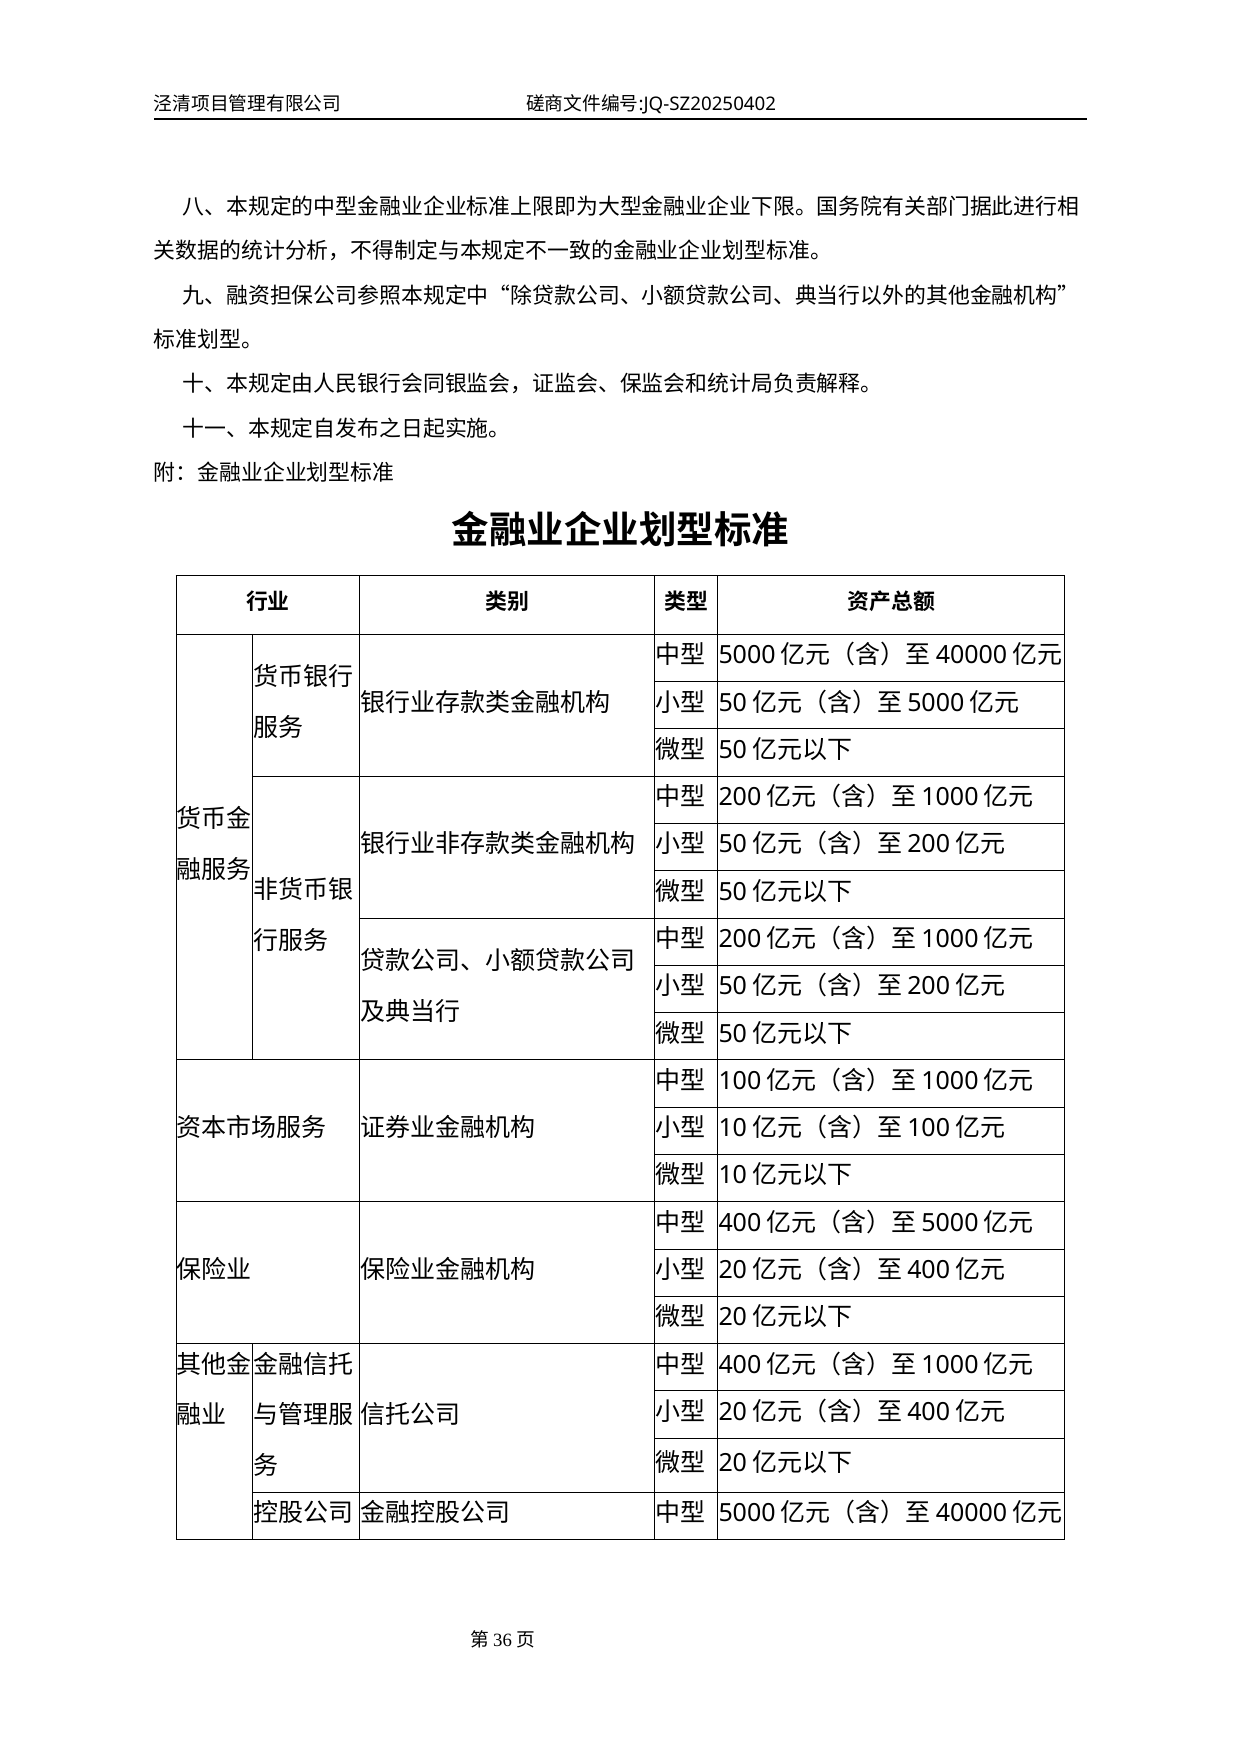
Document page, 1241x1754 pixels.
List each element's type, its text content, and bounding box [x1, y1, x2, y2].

table_cell 微型 [655, 1439, 717, 1492]
table_cell 金融信托与管理服务 [253, 1344, 359, 1492]
table_cell 50亿元以下 [718, 1013, 1064, 1059]
table_cell 50亿元（含）至200亿元 [718, 966, 1064, 1012]
table_cell 小型 [655, 682, 717, 728]
text 附：金融业企业划型标准 [153, 455, 1087, 487]
table_cell 货币金融服务 [177, 635, 252, 1059]
text 金融业企业划型标准 [153, 499, 1087, 554]
table_cell 400亿元（含）至1000亿元 [718, 1344, 1064, 1390]
table_cell 信托公司 [360, 1344, 654, 1492]
table_cell 5000亿元（含）至40000亿元 [718, 1493, 1064, 1539]
table_cell 400亿元（含）至5000亿元 [718, 1202, 1064, 1248]
table_cell 非货币银行服务 [253, 777, 359, 1059]
table_header 资产总额 [718, 576, 1064, 634]
table_cell 200亿元（含）至1000亿元 [718, 777, 1064, 823]
table_cell 微型 [655, 1297, 717, 1343]
table_cell 50亿元以下 [718, 729, 1064, 776]
table_cell 中型 [655, 1060, 717, 1107]
text 九、融资担保公司参照本规定中“除贷款公司、小额贷款公司、典当行以外的其他金融机构”标准划型。 [153, 278, 1087, 354]
table_cell 金融控股公司 [360, 1493, 654, 1539]
table_cell 50亿元以下 [718, 871, 1064, 917]
table_cell 其他金融业 [177, 1344, 252, 1539]
table_header 行业 [177, 576, 359, 634]
table_cell 中型 [655, 1493, 717, 1539]
table_cell 控股公司服务 [253, 1493, 359, 1539]
table_cell 贷款公司、小额贷款公司及典当行 [360, 919, 654, 1059]
table_cell 微型 [655, 1155, 717, 1201]
table_cell 100亿元（含）至1000亿元 [718, 1060, 1064, 1107]
text 十一、本规定自发布之日起实施。 [153, 411, 1087, 442]
table_cell 资本市场服务 [177, 1060, 359, 1201]
table_cell 50亿元（含）至5000亿元 [718, 682, 1064, 728]
table_cell 小型 [655, 1108, 717, 1154]
table_cell 微型 [655, 1013, 717, 1059]
table_cell 200亿元（含）至1000亿元 [718, 919, 1064, 965]
table_cell 银行业存款类金融机构 [360, 635, 654, 776]
table_cell 微型 [655, 729, 717, 776]
table_cell 小型 [655, 1391, 717, 1438]
table_cell 小型 [655, 1250, 717, 1296]
table_header 类别 [360, 576, 654, 634]
table_cell 10亿元（含）至100亿元 [718, 1108, 1064, 1154]
table_cell 20亿元以下 [718, 1439, 1064, 1492]
table_cell 保险业 [177, 1202, 359, 1343]
table_cell 中型 [655, 635, 717, 681]
table_cell 中型 [655, 1202, 717, 1248]
table_cell 20亿元以下 [718, 1297, 1064, 1343]
table_cell 保险业金融机构 [360, 1202, 654, 1343]
table_cell 20亿元（含）至400亿元 [718, 1250, 1064, 1296]
table_cell 50亿元（含）至200亿元 [718, 824, 1064, 870]
table_cell 中型 [655, 777, 717, 823]
table_cell 证券业金融机构 [360, 1060, 654, 1201]
table_header 类型 [655, 576, 717, 634]
table_cell 银行业非存款类金融机构 [360, 777, 654, 917]
table_cell 小型 [655, 966, 717, 1012]
table_cell 10亿元以下 [718, 1155, 1064, 1201]
text 八、本规定的中型金融业企业标准上限即为大型金融业企业下限。国务院有关部门据此进行相关数据的统计分析，不得制定与本规定不一致的金融业企业划型标准。 [153, 189, 1087, 265]
text 十、本规定由人民银行会同银监会，证监会、保监会和统计局负责解释。 [153, 366, 1087, 398]
table_cell 中型 [655, 919, 717, 965]
table_cell 5000亿元（含）至40000亿元 [718, 635, 1064, 681]
table_cell 小型 [655, 824, 717, 870]
table_cell 中型 [655, 1344, 717, 1390]
table_cell 微型 [655, 871, 717, 917]
table_cell 20亿元（含）至400亿元 [718, 1391, 1064, 1438]
table_cell 货币银行服务 [253, 635, 359, 776]
